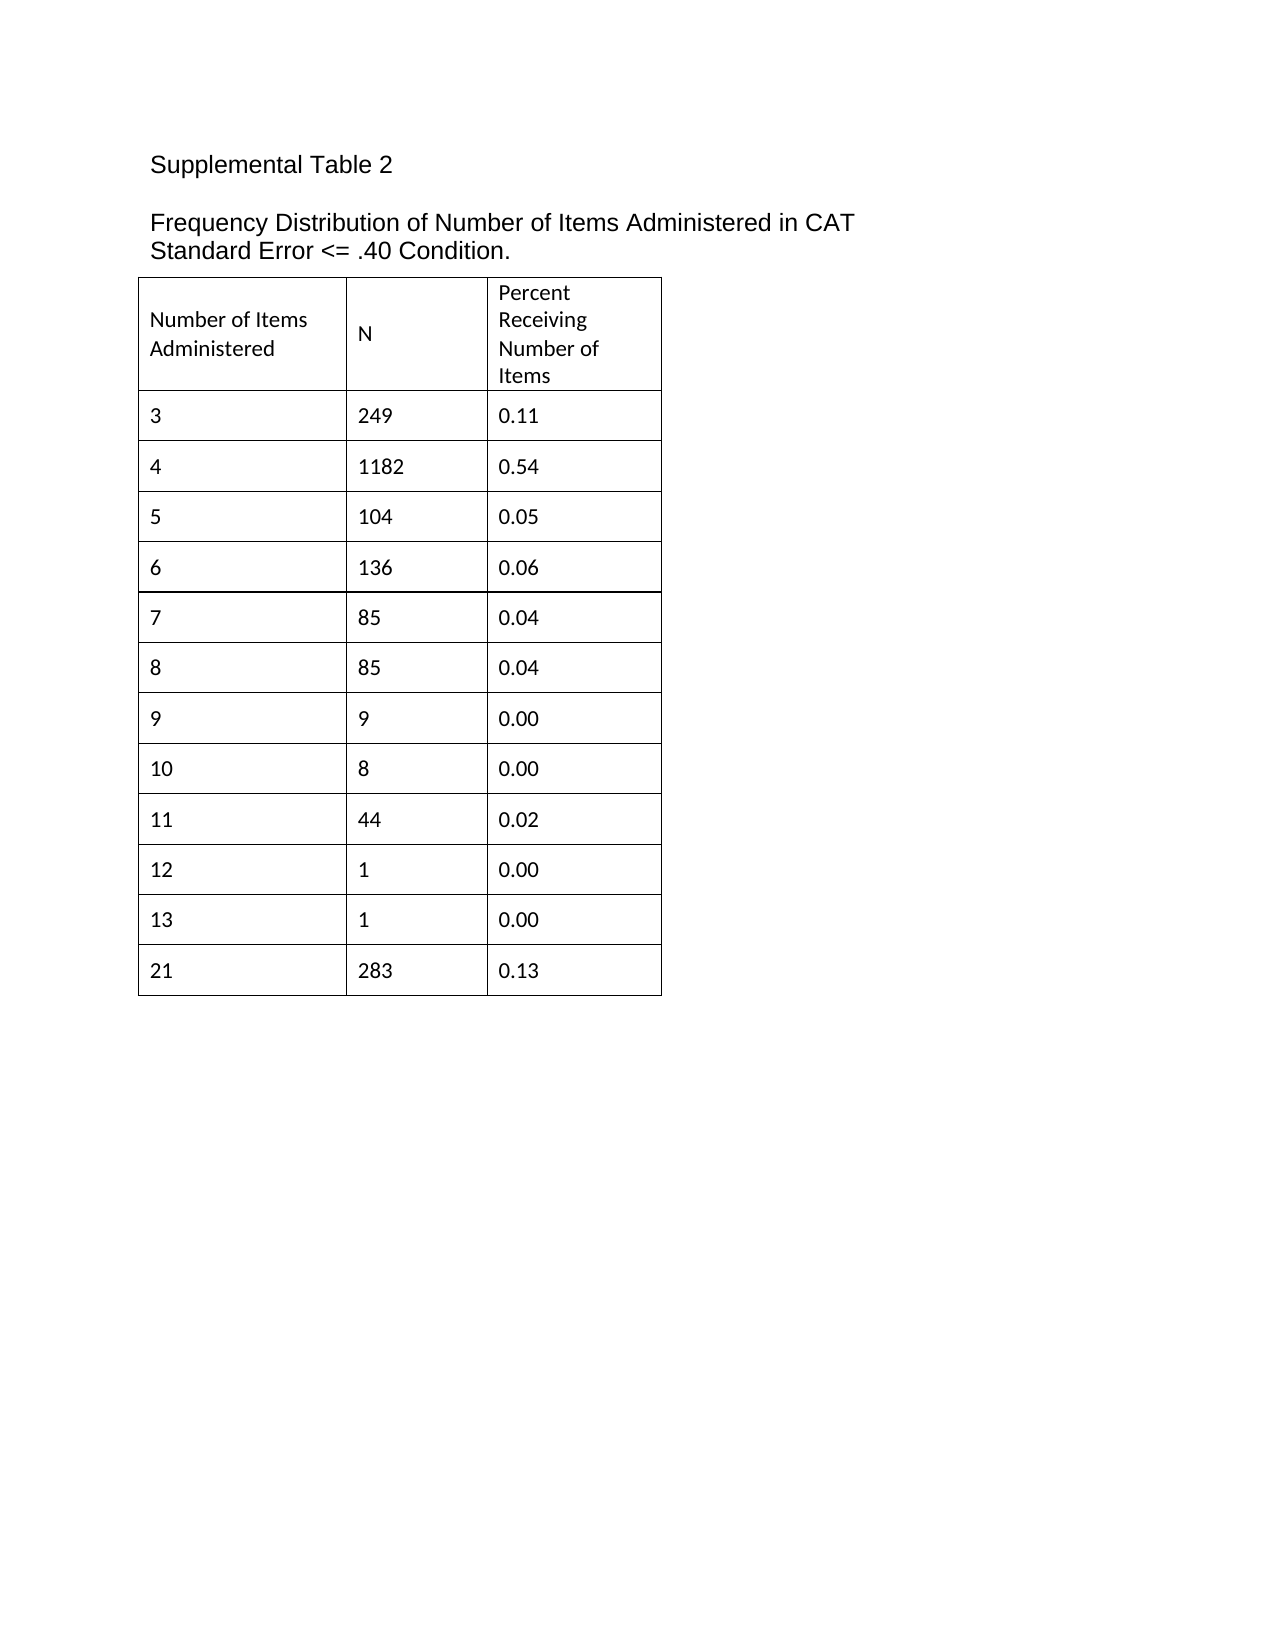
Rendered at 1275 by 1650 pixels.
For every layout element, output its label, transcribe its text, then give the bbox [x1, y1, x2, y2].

table_cell 249 [347, 391, 487, 440]
table_cell 8 [139, 643, 346, 692]
text Standard Error <= .40 Condition. [150, 236, 1125, 265]
table_cell 136 [347, 542, 487, 591]
table_cell 0.11 [488, 391, 661, 440]
table_cell 21 [139, 945, 346, 995]
table_cell 85 [347, 643, 487, 692]
table_cell 4 [139, 441, 346, 491]
table_cell 0.04 [488, 593, 661, 642]
table_cell 0.04 [488, 643, 661, 692]
text Supplemental Table 2 [150, 150, 1125, 179]
table_cell 0.54 [488, 441, 661, 491]
table_cell 85 [347, 593, 487, 642]
table_cell 104 [347, 492, 487, 541]
table_cell 9 [139, 693, 346, 743]
table_cell 8 [347, 744, 487, 793]
table_cell 1182 [347, 441, 487, 491]
table_cell 0.00 [488, 845, 661, 894]
table_cell 3 [139, 391, 346, 440]
table_cell 7 [139, 593, 346, 642]
table_cell 1 [347, 845, 487, 894]
table_header Number of Items Administered [139, 278, 346, 390]
table_cell 0.13 [488, 945, 661, 995]
table_cell 9 [347, 693, 487, 743]
table_cell 1 [347, 895, 487, 944]
table_cell 12 [139, 845, 346, 894]
table_cell 0.06 [488, 542, 661, 591]
table_cell 13 [139, 895, 346, 944]
table_cell 10 [139, 744, 346, 793]
text Frequency Distribution of Number of Items Administered in CAT [150, 207, 1125, 236]
table_cell 0.00 [488, 895, 661, 944]
table_cell 11 [139, 794, 346, 843]
table_cell 0.00 [488, 744, 661, 793]
table_cell 0.00 [488, 693, 661, 743]
table_header Percent Receiving Number of Items [488, 278, 661, 390]
table_cell 5 [139, 492, 346, 541]
table_cell 0.02 [488, 794, 661, 843]
table_cell 44 [347, 794, 487, 843]
table_cell 283 [347, 945, 487, 995]
table_cell 6 [139, 542, 346, 591]
table_cell 0.05 [488, 492, 661, 541]
table_header N [347, 278, 487, 390]
